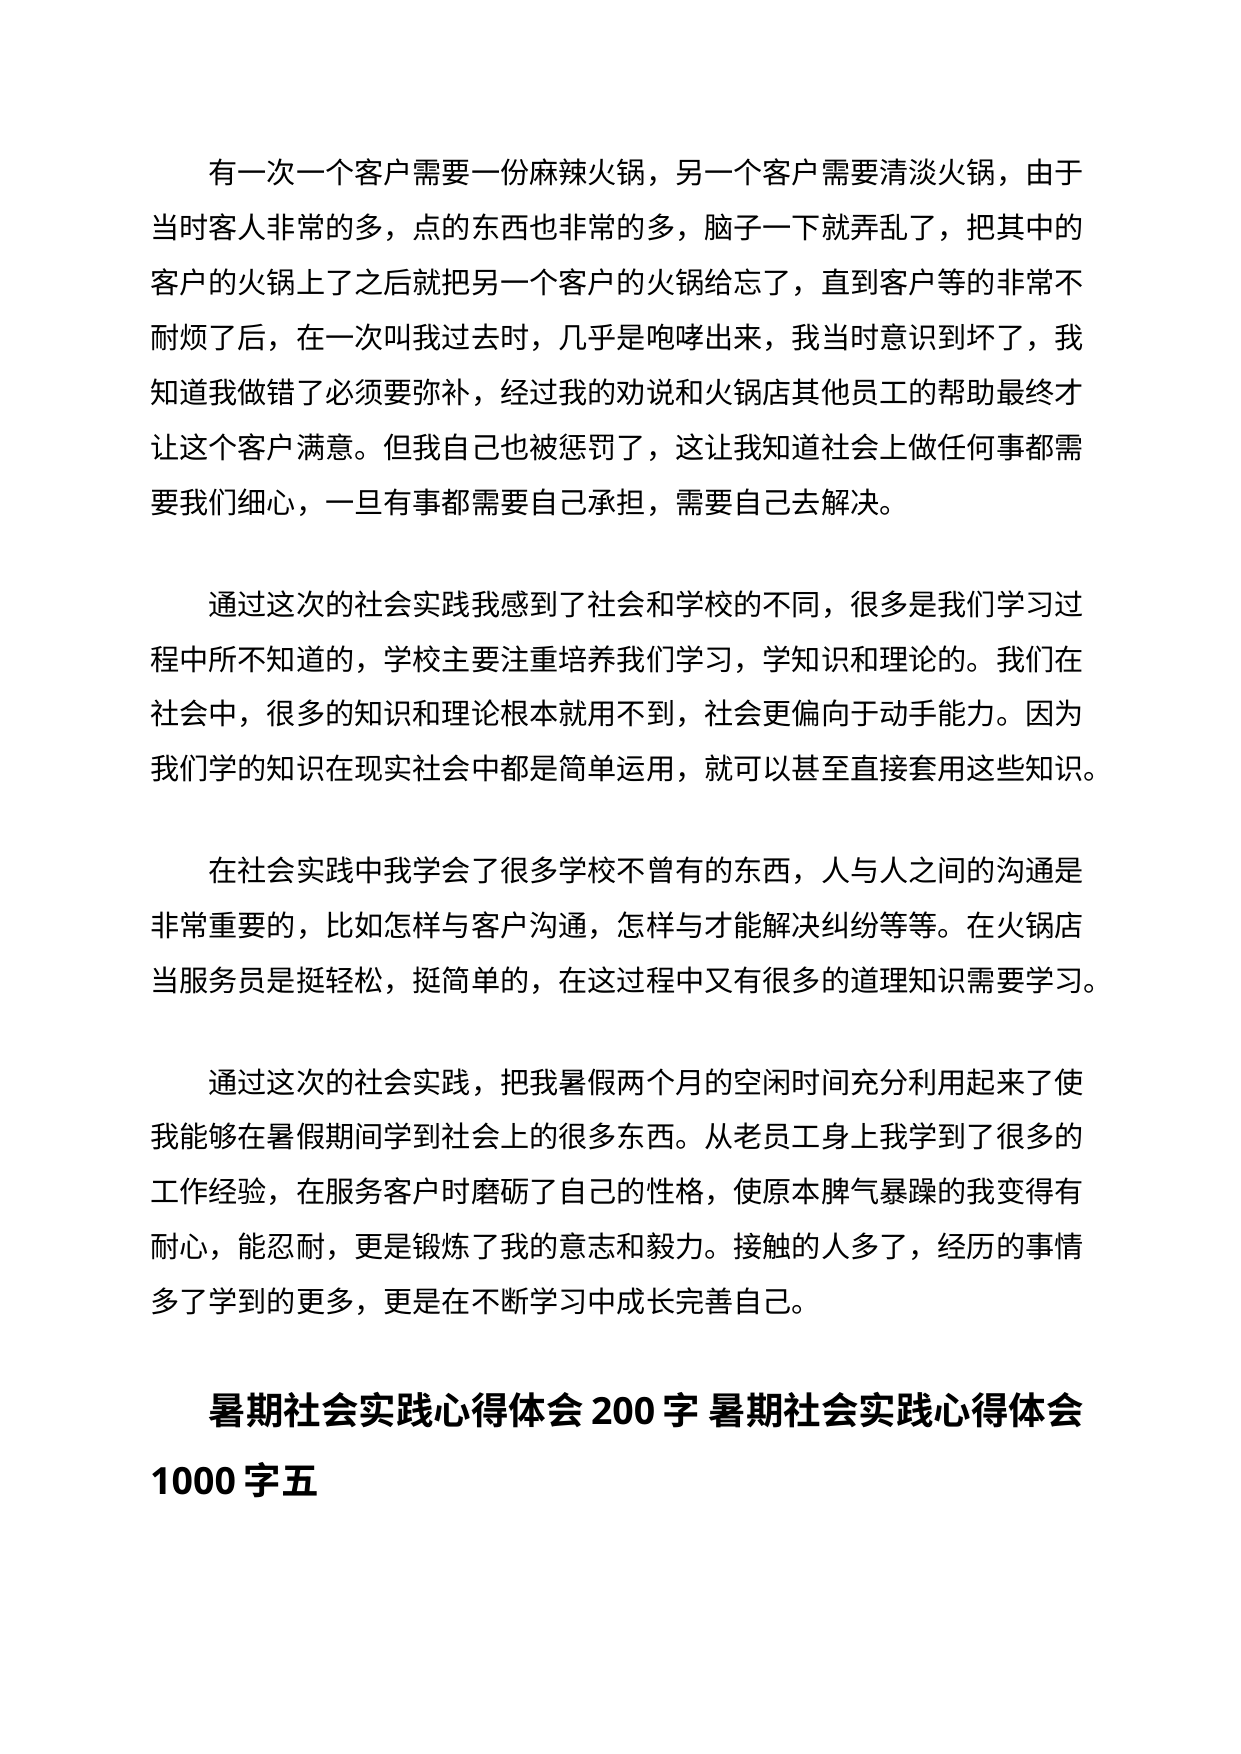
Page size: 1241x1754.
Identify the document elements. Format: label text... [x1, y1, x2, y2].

text 有一次一个客户需要一份麻辣火锅，另一个客户需要清淡火锅，由于当时客人非常的多，点的东西也非常的多，脑子一下就弄乱了，把其中的客户的火锅上了之后就把另一个客户的火锅给忘了，直到客户等的非常不耐烦了后，在一次叫我过去时，几乎是咆哮出来，我当时意识到坏了，我知道我做错了必须要弥补，经过我的劝说和火锅店其他员工的帮助最终才让这个客户满意。但我自己也被惩罚了，这让我知道社会上做任何事都需要我们细心，一旦有事都需要自己承担，需要自己去解决。 [150, 150, 1090, 522]
text 通过这次的社会实践我感到了社会和学校的不同，很多是我们学习过程中所不知道的，学校主要注重培养我们学习，学知识和理论的。我们在社会中，很多的知识和理论根本就用不到，社会更偏向于动手能力。因为我们学的知识在现实社会中都是简单运用，就可以甚至直接套用这些知识。 [150, 581, 1090, 788]
text 在社会实践中我学会了很多学校不曾有的东西，人与人之间的沟通是非常重要的，比如怎样与客户沟通，怎样与才能解决纠纷等等。在火锅店当服务员是挺轻松，挺简单的，在这过程中又有很多的道理知识需要学习。 [150, 848, 1090, 1000]
text 暑期社会实践心得体会200字 暑期社会实践心得体会1000字五 [150, 1381, 1090, 1506]
text 通过这次的社会实践，把我暑假两个月的空闲时间充分利用起来了使我能够在暑假期间学到社会上的很多东西。从老员工身上我学到了很多的工作经验，在服务客户时磨砺了自己的性格，使原本脾气暴躁的我变得有耐心，能忍耐，更是锻炼了我的意志和毅力。接触的人多了，经历的事情多了学到的更多，更是在不断学习中成长完善自己。 [150, 1059, 1090, 1321]
